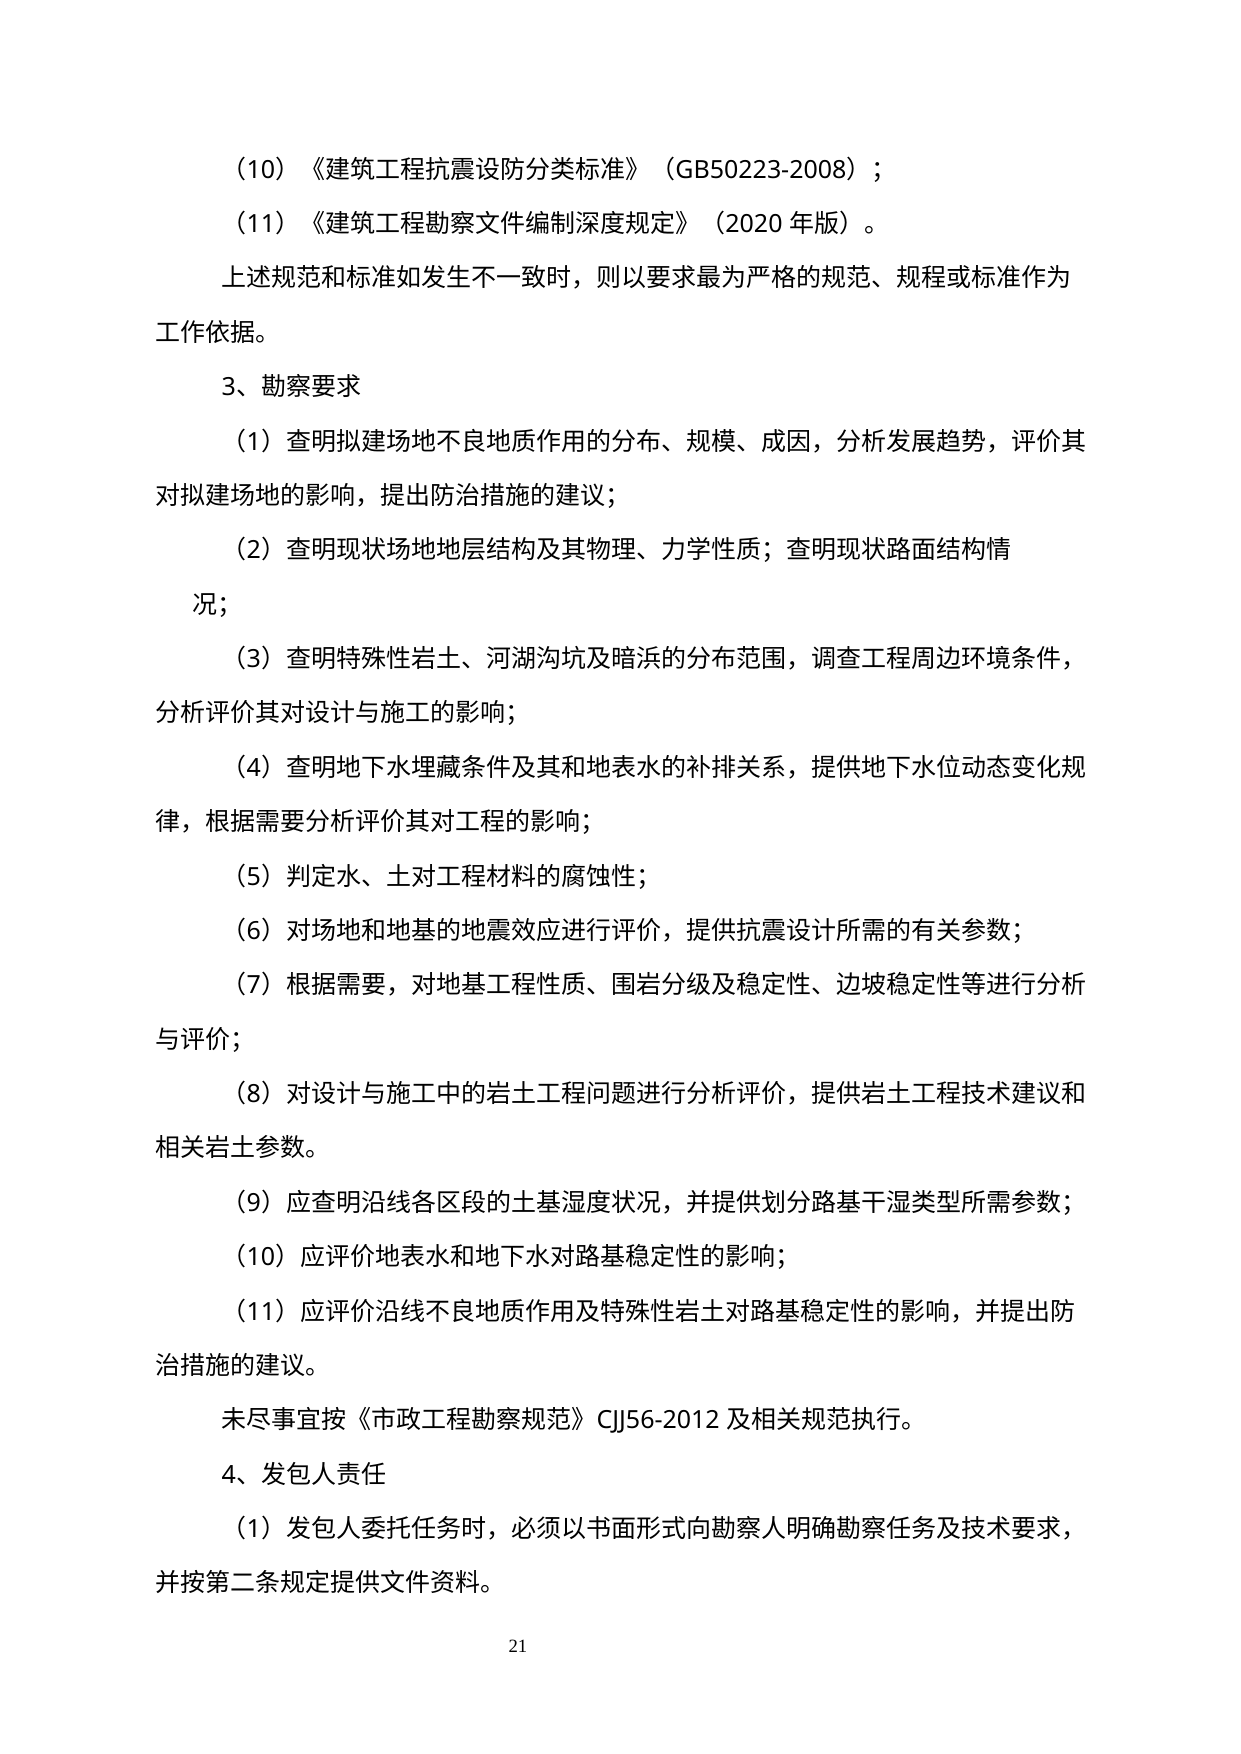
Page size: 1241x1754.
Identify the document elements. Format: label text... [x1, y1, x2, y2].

text 上述规范和标准如发生不一致时，则以要求最为严格的规范、规程或标准作为工作依据。 [155, 258, 1087, 348]
text （10）《建筑工程抗震设防分类标准》（GB50223-2008）； [155, 149, 1087, 185]
text （3）查明特殊性岩土、河湖沟坑及暗浜的分布范围，调查工程周边环境条件，分析评价其对设计与施工的影响； [155, 638, 1087, 729]
text 况； [155, 584, 1087, 620]
text （4）查明地下水埋藏条件及其和地表水的补排关系，提供地下水位动态变化规律，根据需要分析评价其对工程的影响； [155, 747, 1087, 838]
text （1）发包人委托任务时，必须以书面形式向勘察人明确勘察任务及技术要求，并按第二条规定提供文件资料。 [155, 1508, 1087, 1599]
text （7）根据需要，对地基工程性质、围岩分级及稳定性、边坡稳定性等进行分析与评价； [155, 965, 1087, 1055]
text （1）查明拟建场地不良地质作用的分布、规模、成因，分析发展趋势，评价其对拟建场地的影响，提出防治措施的建议； [155, 421, 1087, 512]
text （8）对设计与施工中的岩土工程问题进行分析评价，提供岩土工程技术建议和相关岩土参数。 [155, 1073, 1087, 1164]
text 未尽事宜按《市政工程勘察规范》CJJ56-2012 及相关规范执行。 [155, 1400, 1087, 1436]
text 3、勘察要求 [155, 367, 1087, 403]
text （11）应评价沿线不良地质作用及特殊性岩土对路基稳定性的影响，并提出防治措施的建议。 [155, 1291, 1087, 1382]
text （9）应查明沿线各区段的土基湿度状况，并提供划分路基干湿类型所需参数； [155, 1182, 1087, 1218]
text （2）查明现状场地地层结构及其物理、力学性质；查明现状路面结构情 [155, 530, 1087, 566]
text 4、发包人责任 [155, 1454, 1087, 1490]
text （11）《建筑工程勘察文件编制深度规定》（2020 年版）。 [155, 203, 1087, 240]
text （10）应评价地表水和地下水对路基稳定性的影响； [155, 1237, 1087, 1273]
text （5）判定水、土对工程材料的腐蚀性； [155, 856, 1087, 892]
text （6）对场地和地基的地震效应进行评价，提供抗震设计所需的有关参数； [155, 910, 1087, 947]
